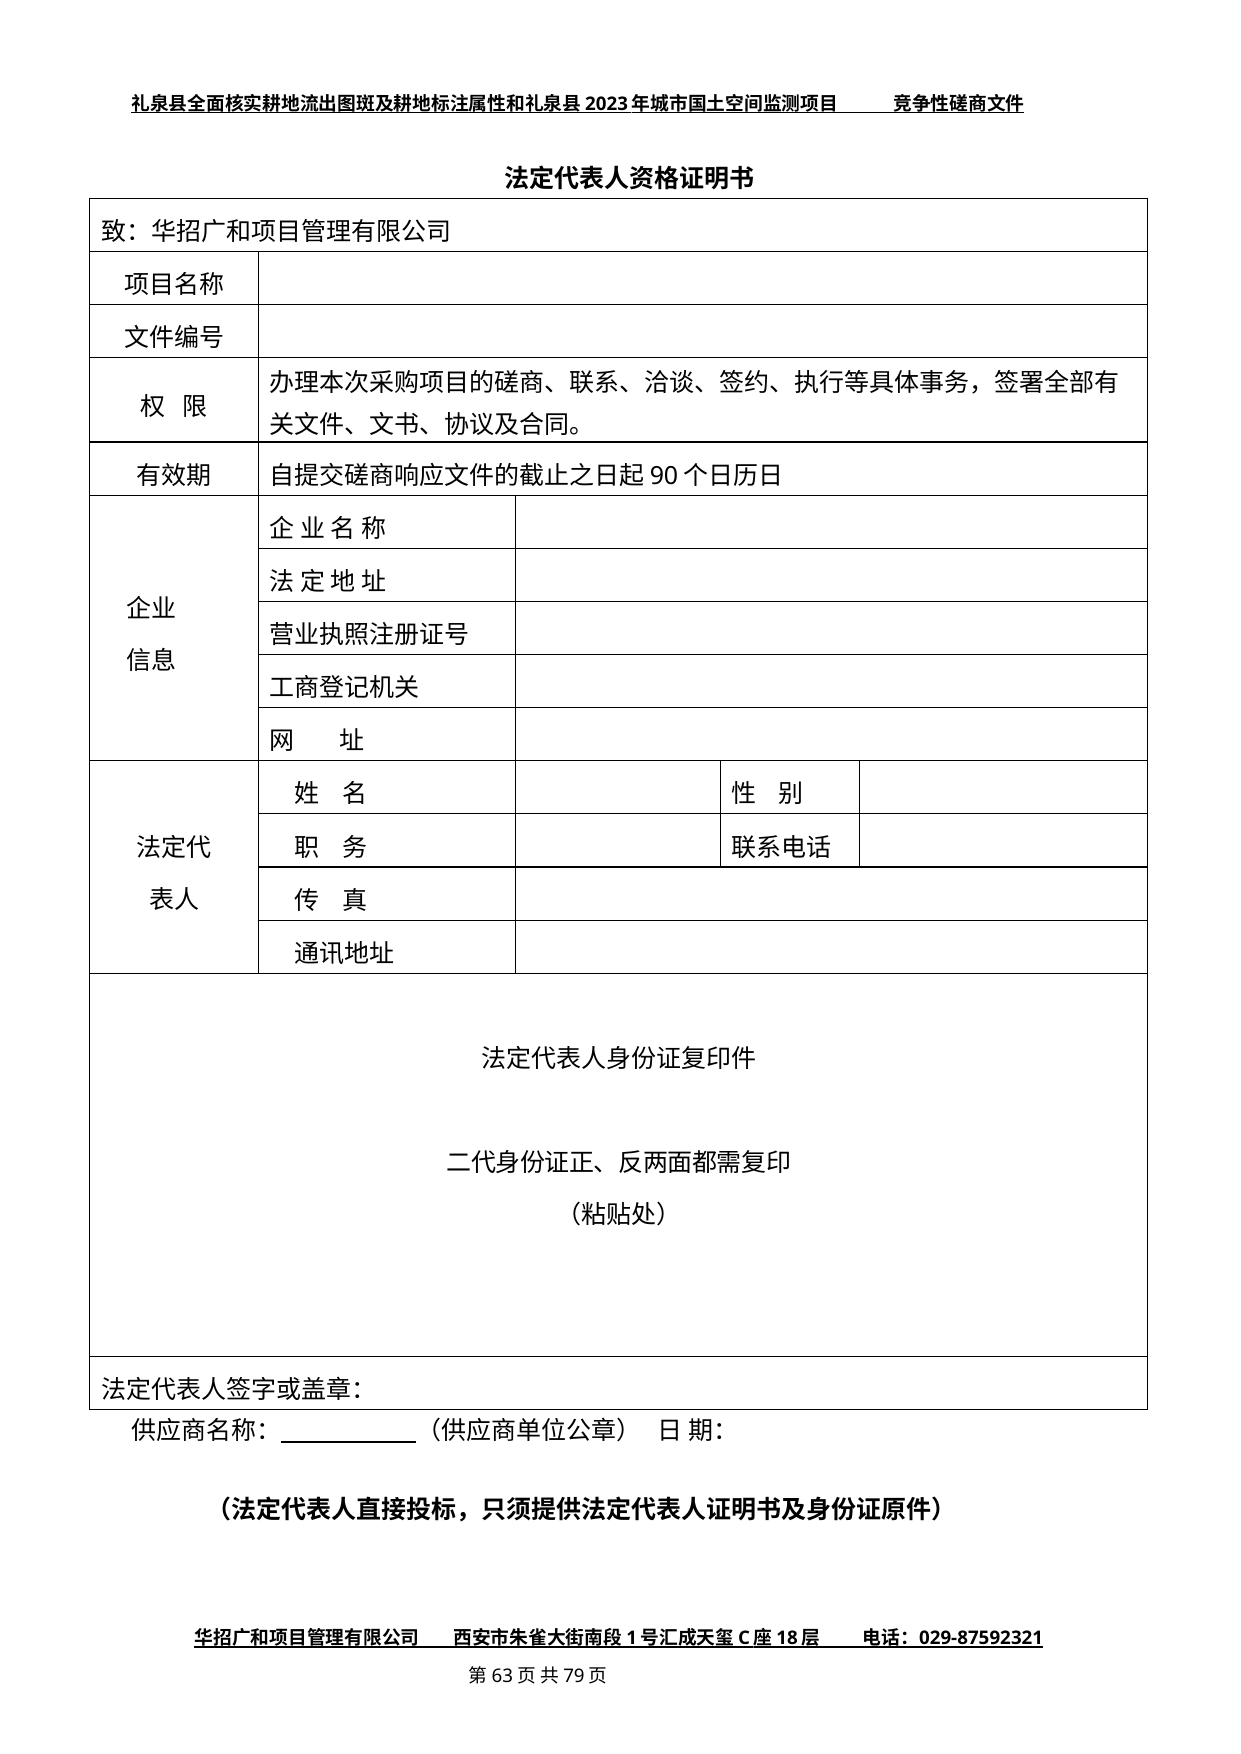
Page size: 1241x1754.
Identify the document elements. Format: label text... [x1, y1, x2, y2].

table_cell 职 务 [259, 814, 515, 866]
table_cell [516, 868, 1147, 919]
table_cell 法定代表人身份证复印件 二代身份证正、反两面都需复印 （粘贴处） [90, 974, 1147, 1356]
table_cell 姓 名 [259, 761, 515, 813]
table_cell 自提交磋商响应文件的截止之日起90个日历日 [259, 443, 1147, 494]
table_cell 传 真 [259, 868, 515, 919]
table_cell 联系电话 [721, 814, 859, 866]
text （法定代表人直接投标，只须提供法定代表人证明书及身份证原件） [131, 1489, 1106, 1526]
table_cell 法定代表人签字或盖章： [90, 1357, 1147, 1409]
table_cell [259, 305, 1147, 357]
table_cell [516, 496, 1147, 548]
table_cell 网 址 [259, 708, 515, 760]
table_header 致：华招广和项目管理有限公司 [90, 199, 1147, 251]
table_cell [516, 708, 1147, 760]
table_cell [516, 921, 1147, 973]
table_cell 营业执照注册证号 [259, 602, 515, 654]
table_cell 性 别 [721, 761, 859, 813]
table_cell 通讯地址 [259, 921, 515, 973]
table_cell 权 限 [90, 358, 258, 441]
table_cell 项目名称 [90, 252, 258, 304]
table_cell 企业 信息 [90, 496, 258, 760]
table_cell [516, 655, 1147, 707]
table_cell [860, 814, 1147, 866]
table_cell [516, 549, 1147, 601]
table_cell 法定代 表人 [90, 761, 258, 973]
text 供应商名称： （供应商单位公章） 日 期： [131, 1410, 1106, 1446]
table_cell [516, 602, 1147, 654]
table_cell 有效期 [90, 443, 258, 494]
table_cell 工商登记机关 [259, 655, 515, 707]
table_cell [259, 252, 1147, 304]
text 法定代表人资格证明书 [153, 148, 1106, 198]
table_cell [860, 761, 1147, 813]
table_cell [516, 814, 720, 866]
table_cell 文件编号 [90, 305, 258, 357]
table_cell 法 定 地 址 [259, 549, 515, 601]
table_cell 办理本次采购项目的磋商、联系、洽谈、签约、执行等具体事务，签署全部有关文件、文书、协议及合同。 [259, 358, 1147, 441]
table_cell [516, 761, 720, 813]
table_cell 企 业 名 称 [259, 496, 515, 548]
